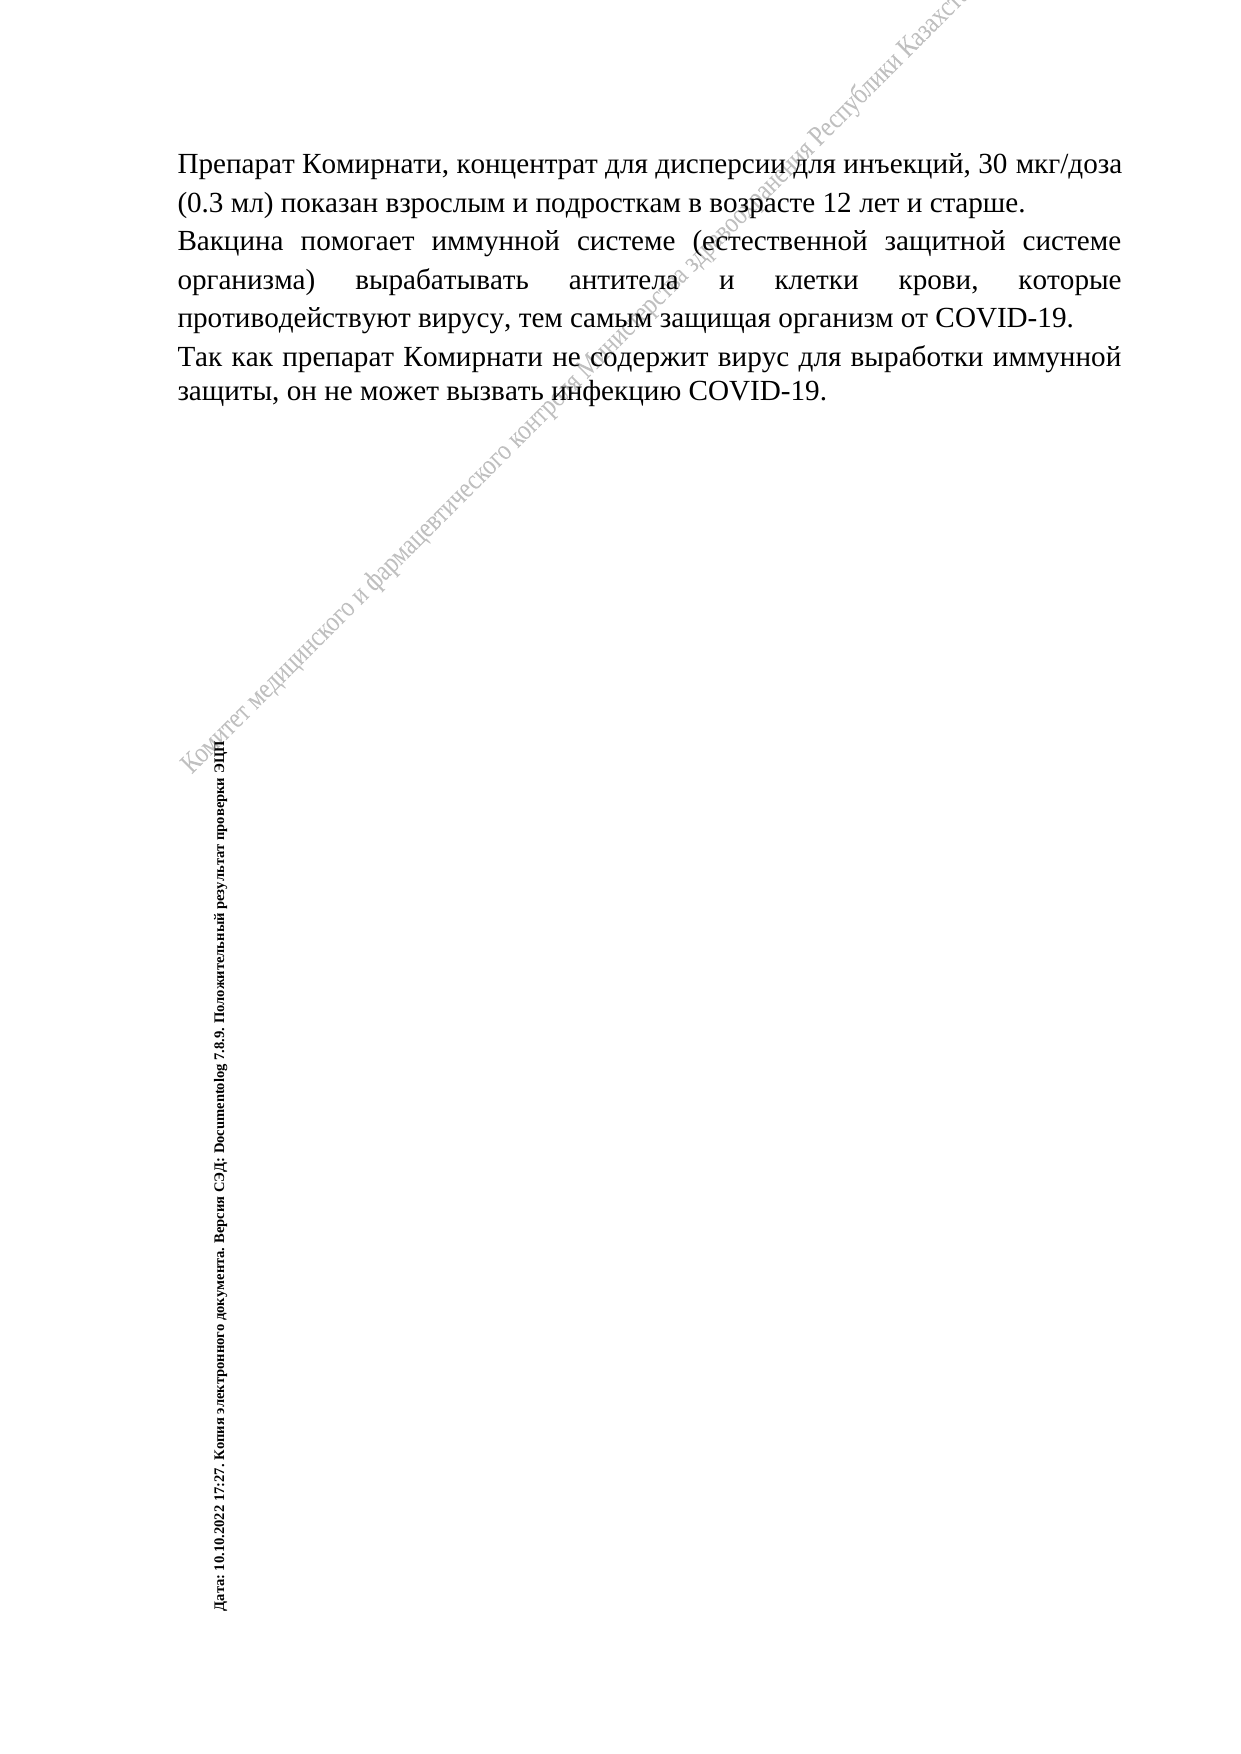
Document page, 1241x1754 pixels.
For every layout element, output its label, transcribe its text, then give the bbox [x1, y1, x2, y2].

text Вакцина помогает иммунной системе (естественной защитной системе организма) вырабатывать антитела и клетки крови, которые противодействуют вирусу, тем самым защищая организм от COVID-19. [177, 223, 1122, 334]
text Так как препарат Комирнати не содержит вирус для выработки иммунной защиты, он не может вызвать инфекцию COVID-19. [177, 339, 1122, 406]
text Препарат Комирнати, концентрат для дисперсии для инъекций, 30 мкг/доза (0.3 мл) показан взрослым и подросткам в возрасте 12 лет и старше. [177, 146, 1122, 218]
